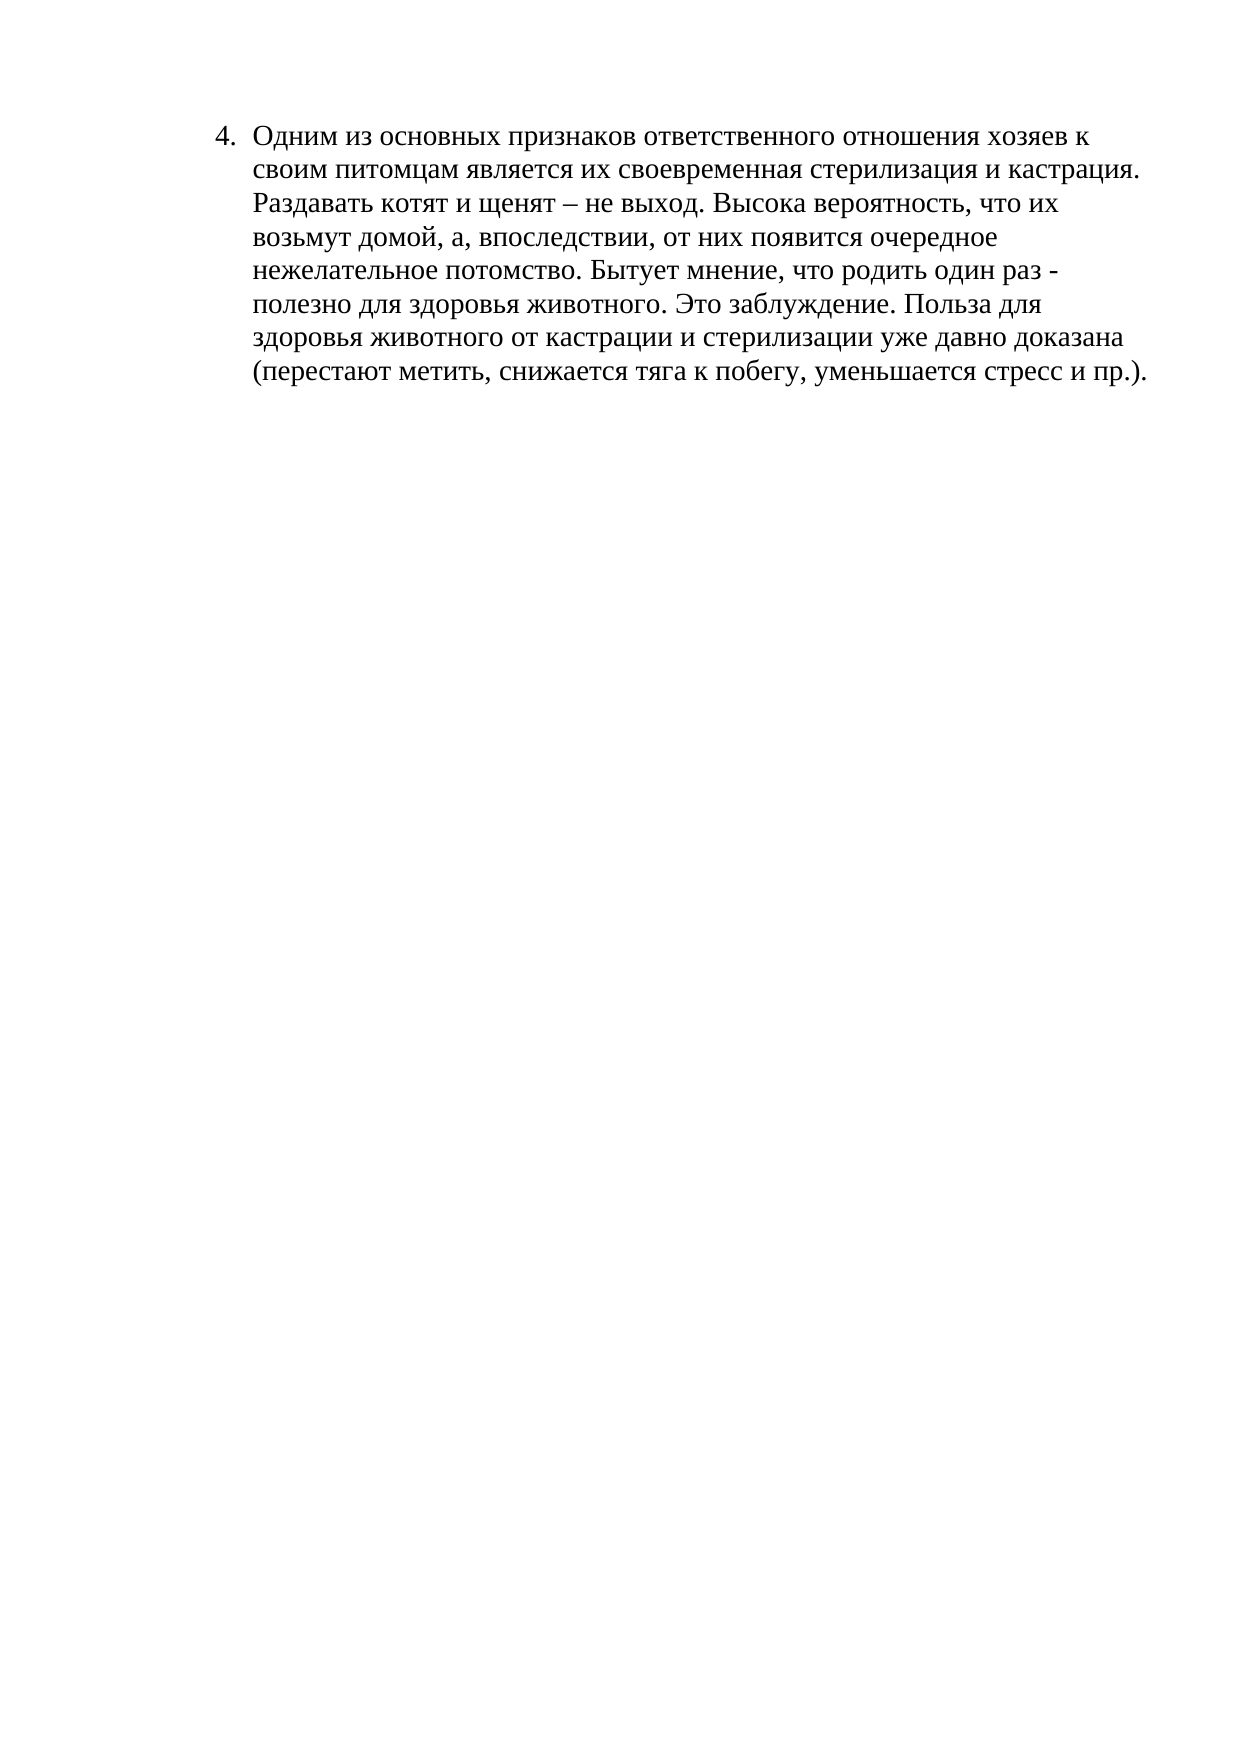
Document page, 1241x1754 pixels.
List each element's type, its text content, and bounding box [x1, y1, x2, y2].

list Одним из основных признаков ответственного отношения хозяев к своим питомцам является их своевременная стерилизация и кастрация. Раздавать котят и щенят – не выход. Высока вероятность, что их возьмут домой, а, впоследствии, от них появится очередное нежелательное потомство. Бытует мнение, что родить один раз - полезно для здоровья животного. Это заблуждение. Польза для здоровья животного от кастрации и стерилизации уже давно доказана (перестают метить, снижается тяга к побегу, уменьшается стресс и пр.). [215, 118, 1152, 386]
